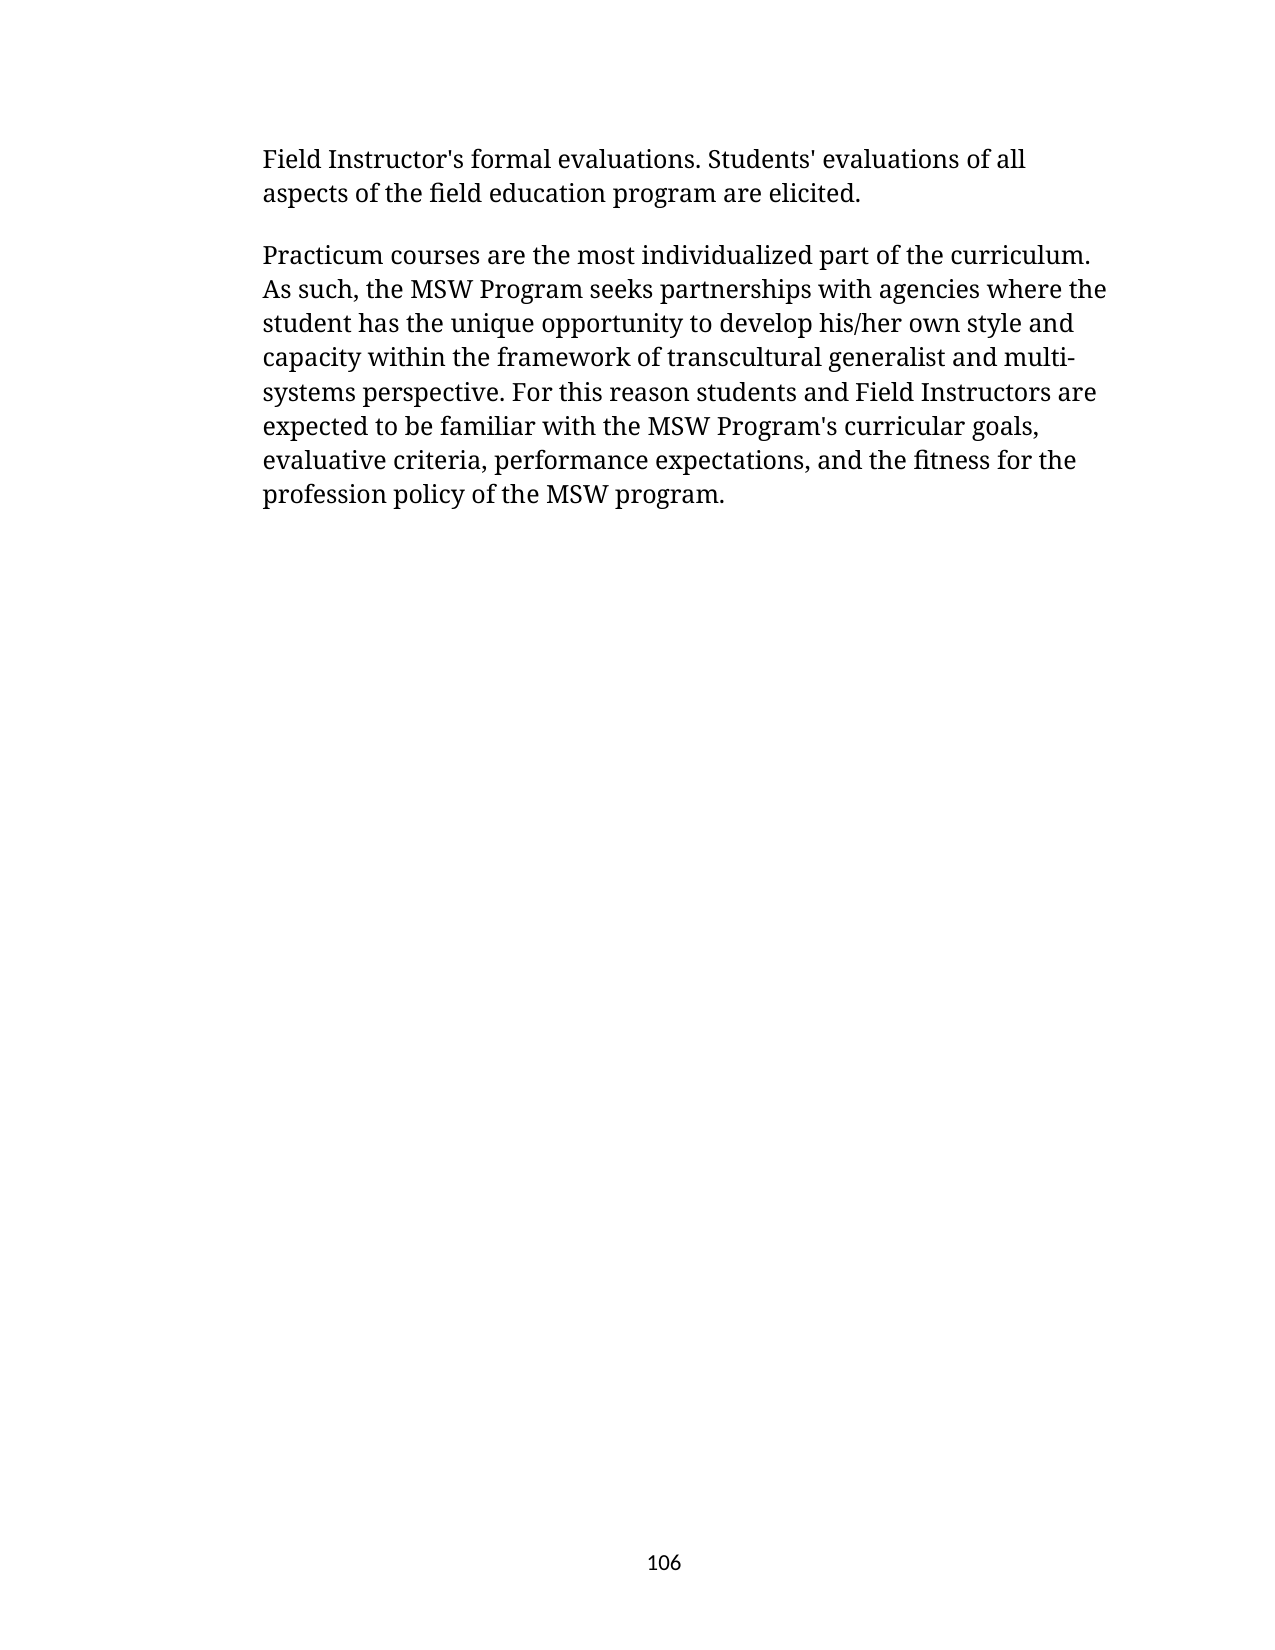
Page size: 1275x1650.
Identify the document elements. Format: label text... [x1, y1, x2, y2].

text Practicum courses are the most individualized part of the curriculum. As such, the MSW Program seeks partnerships with agencies where the student has the unique opportunity to develop his/her own style and capacity within the framework of transcultural generalist and multi-systems perspective. For this reason students and Field Instructors are expected to be familiar with the MSW Program's curricular goals, evaluative criteria, performance expectations, and the fitness for the profession policy of the MSW program. [262, 238, 1118, 510]
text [262, 142, 1109, 210]
